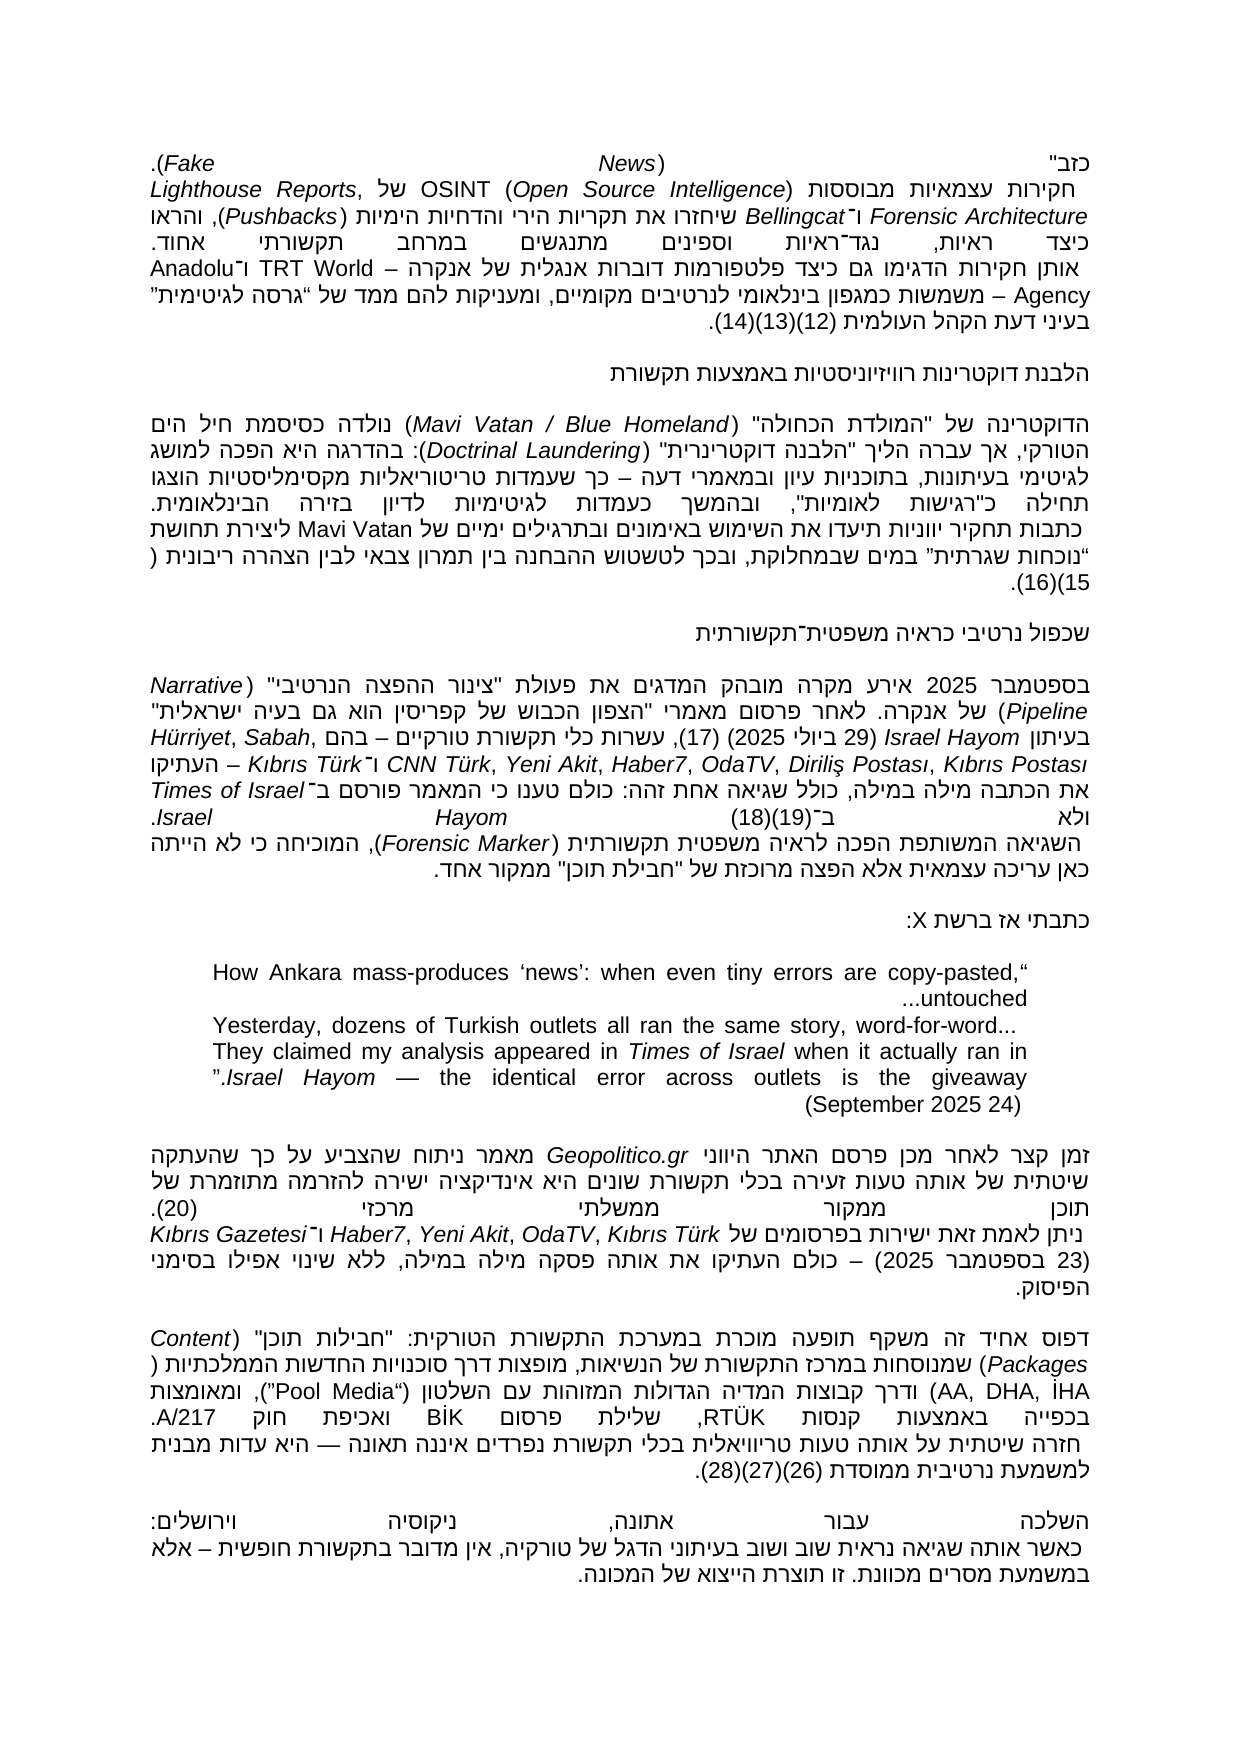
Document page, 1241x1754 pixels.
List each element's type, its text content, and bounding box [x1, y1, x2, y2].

text זמן קצר לאחר מכן פרסם האתר היווני Geopolitico.gr מאמר ניתוח שהצביע על כך שהעתקה שיטתית של אותה טעות זעירה בכלי תקשורת שונים היא אינדיקציה ישירה להזרמה מתוזמרת של תוכן ממקור ממשלתי מרכזי (20). ניתן לאמת זאת ישירות בפרסומים של Haber7, Yeni Akit, OdaTV, Kıbrıs Türk ו־Kıbrıs Gazetesi (23 בספטמבר 2025) – כולם העתיקו את אותה פסקה מילה במילה, ללא שינוי אפילו בסימני הפיסוק. [150, 1142, 1090, 1300]
text בספטמבר 2025 אירע מקרה מובהק המדגים את פעולת "צינור ההפצה הנרטיבי" (Narrative Pipeline) של אנקרה. לאחר פרסום מאמרי "הצפון הכבוש של קפריסין הוא גם בעיה ישראלית" בעיתון Israel Hayom (29 ביולי 2025) (17), עשרות כלי תקשורת טורקיים – בהם Hürriyet, Sabah, CNN Türk, Yeni Akit, Haber7, OdaTV, Diriliş Postası, Kıbrıs Postası ו־Kıbrıs Türk – העתיקו את הכתבה מילה במילה, כולל שגיאה אחת זהה: כולם טענו כי המאמר פורסם ב־Times of Israel ולא ב־Israel Hayom (18)(19). השגיאה המשותפת הפכה לראיה משפטית תקשורתית (Forensic Marker), המוכיחה כי לא הייתה כאן עריכה עצמאית אלא הפצה מרוכזת של "חבילת תוכן" ממקור אחד. [150, 672, 1090, 882]
text דפוס אחיד זה משקף תופעה מוכרת במערכת התקשורת הטורקית: "חבילות תוכן" (Content Packages) שמנוסחות במרכז התקשורת של הנשיאות, מופצות דרך סוכנויות החדשות הממלכתיות (AA, DHA, İHA) ודרך קבוצות המדיה הגדולות המזוהות עם השלטון (“Pool Media”), ומאומצות בכפייה באמצעות קנסות RTÜK, שלילת פרסום BİK ואכיפת חוק 217/A. חזרה שיטתית על אותה טעות טריוויאלית בכלי תקשורת נפרדים איננה תאונה — היא עדות מבנית למשמעת נרטיבית ממוסדת (26)(27)(28). [150, 1325, 1090, 1483]
text הדוקטרינה של "המולדת הכחולה" (Mavi Vatan / Blue Homeland) נולדה כסיסמת חיל הים הטורקי, אך עברה הליך "הלבנה דוקטרינרית" (Doctrinal Laundering): בהדרגה היא הפכה למושג לגיטימי בעיתונות, בתוכניות עיון ובמאמרי דעה – כך שעמדות טריטוריאליות מקסימליסטיות הוצגו תחילה כ"רגישות לאומיות", ובהמשך כעמדות לגיטימיות לדיון בזירה הבינלאומית. כתבות תחקיר יווניות תיעדו את השימוש באימונים ובתרגילים ימיים של Mavi Vatan ליצירת תחושת “נוכחות שגרתית” במים שבמחלוקת, ובכך לטשטוש ההבחנה בין תמרון צבאי לבין הצהרה ריבונית (15)(16). [150, 411, 1090, 595]
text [150, 150, 1090, 334]
subtitle הלבנת דוקטרינות רוויזיוניסטיות באמצעות תקשורת [150, 359, 1090, 386]
text כתבתי אז ברשת X: [150, 907, 1090, 934]
text “How Ankara mass-produces ‘news’: when even tiny errors are copy-pasted, untouched... Yesterday, dozens of Turkish outlets all ran the same story, word-for-word... They claimed my analysis appeared in Times of Israel when it actually ran in Israel Hayom — the identical error across outlets is the giveaway.” (24 September 2025) [212, 959, 1028, 1117]
subtitle שכפול נרטיבי כראיה משפטית־תקשורתית [150, 620, 1090, 647]
text השלכה עבור אתונה, ניקוסיה וירושלים: כאשר אותה שגיאה נראית שוב ושוב בעיתוני הדגל של טורקיה, אין מדובר בתקשורת חופשית – אלא במשמעת מסרים מכוונת. זו תוצרת הייצוא של המכונה. [150, 1508, 1090, 1587]
